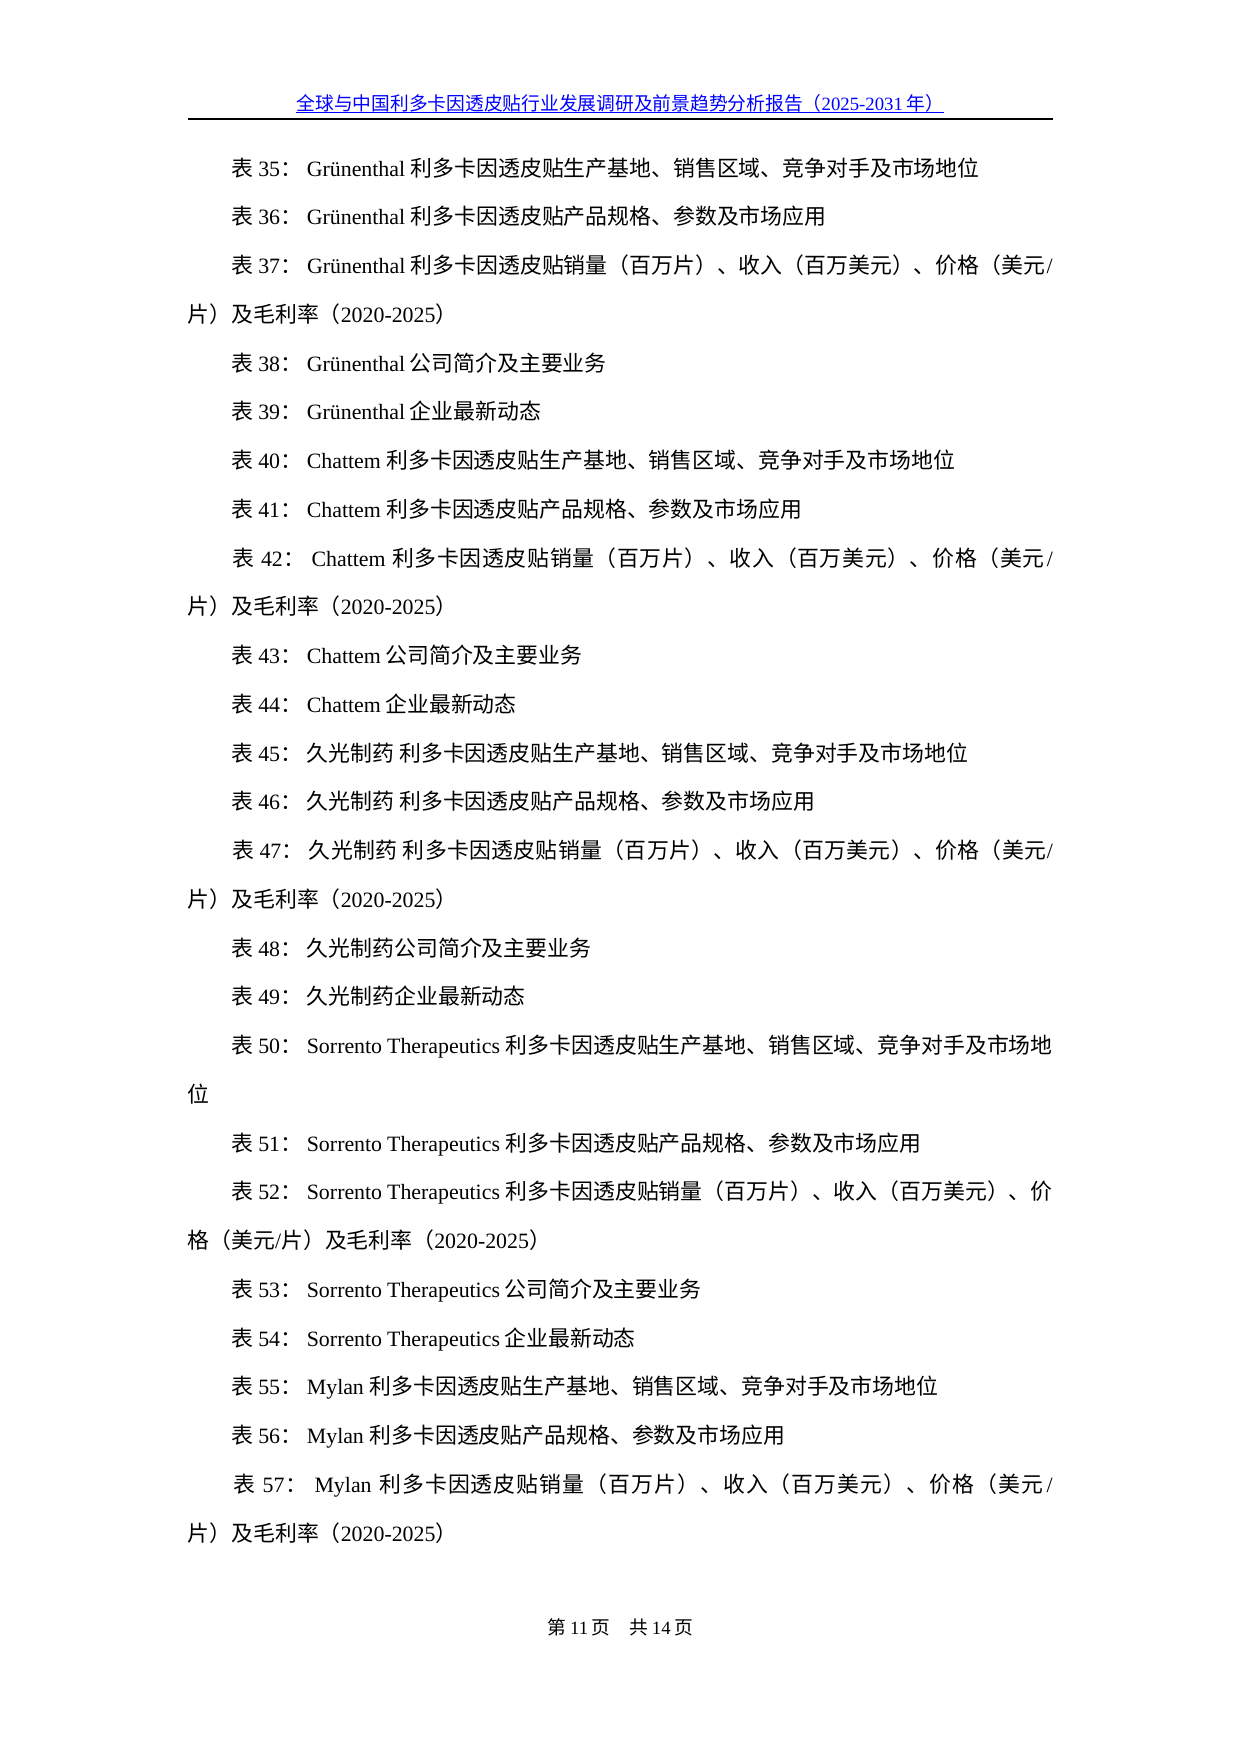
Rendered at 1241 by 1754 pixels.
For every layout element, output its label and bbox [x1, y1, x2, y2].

text [187, 150, 1053, 1548]
